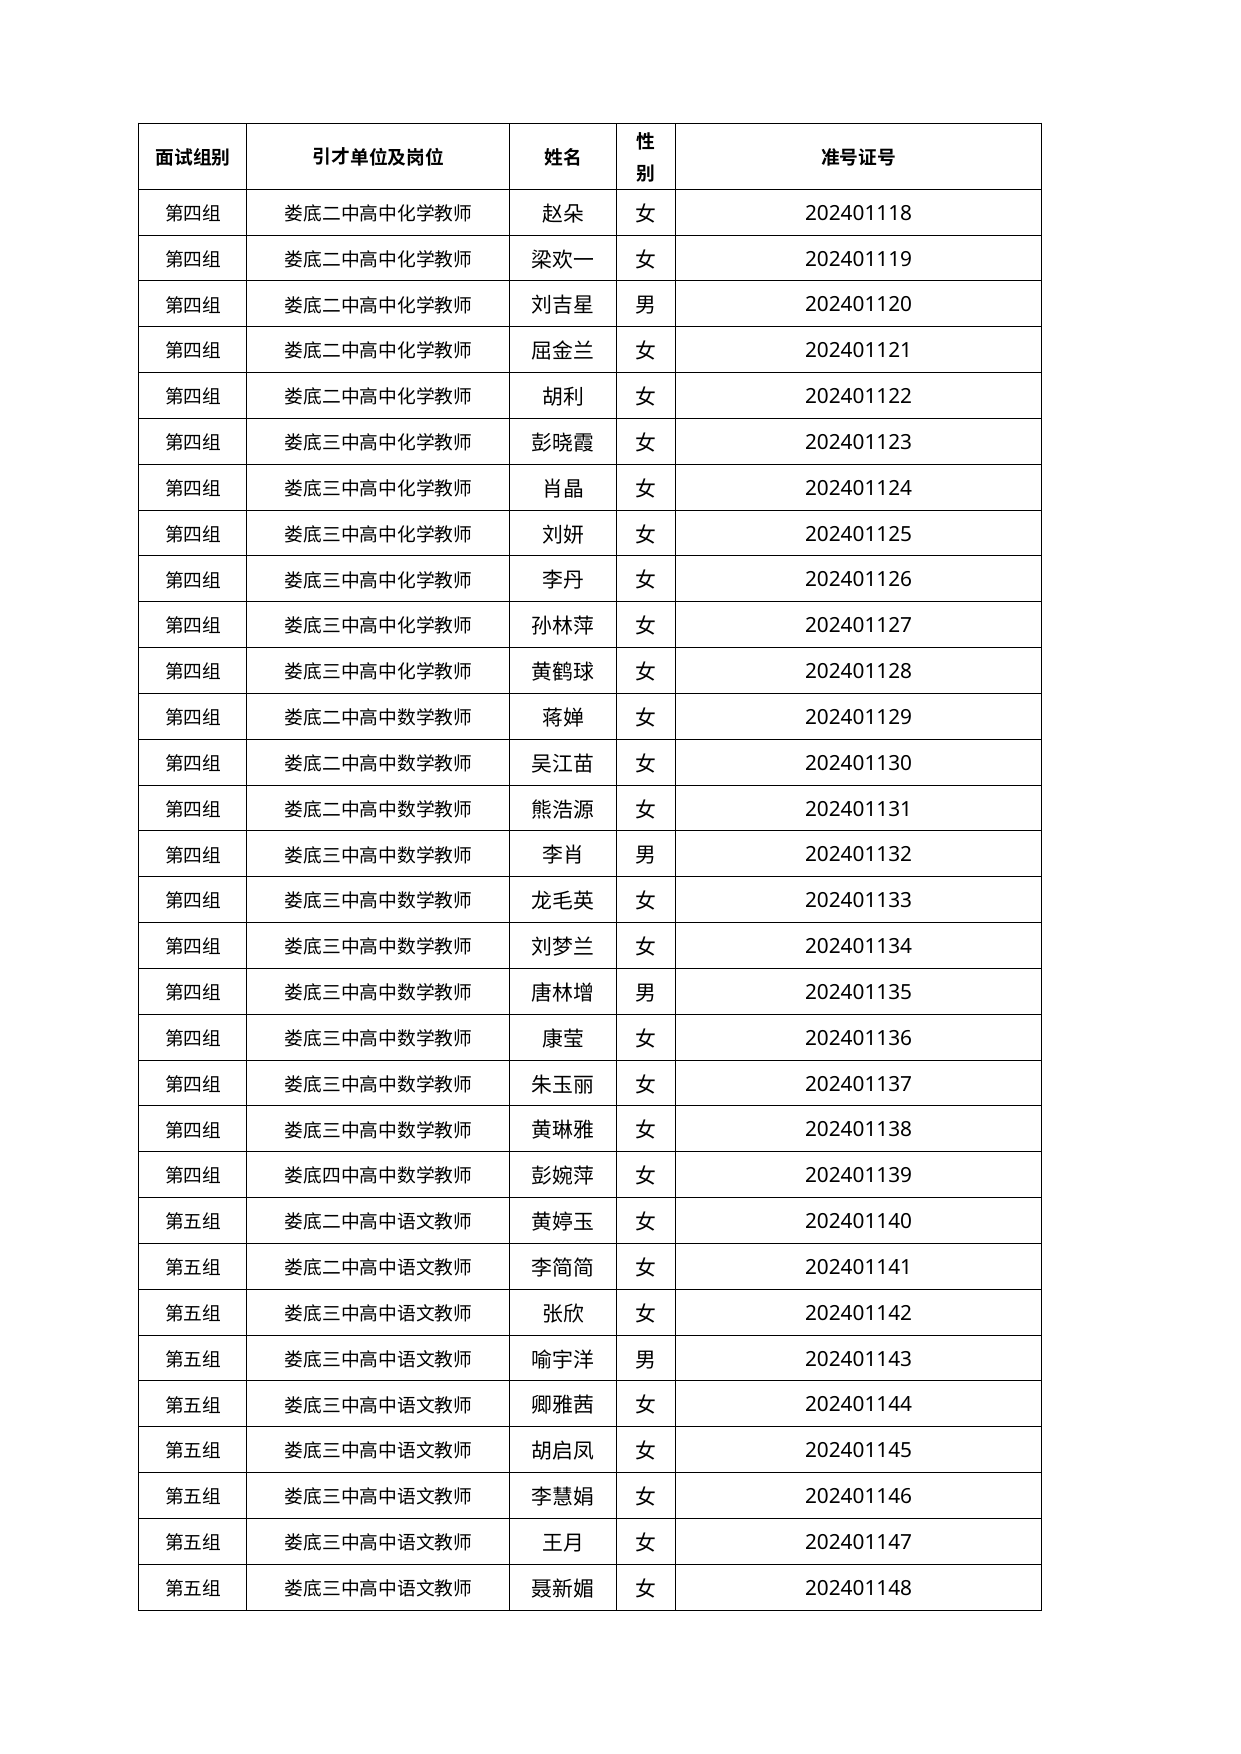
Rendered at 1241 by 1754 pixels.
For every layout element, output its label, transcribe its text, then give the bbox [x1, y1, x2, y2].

table_cell 第四组 [139, 556, 246, 601]
table_cell 202401124 [676, 465, 1041, 509]
table_cell 202401135 [676, 969, 1041, 1014]
table_cell 202401137 [676, 1061, 1041, 1105]
table_cell 202401130 [676, 740, 1041, 784]
table_header 准号证号 [676, 124, 1041, 189]
table_cell 202401121 [676, 327, 1041, 372]
table_cell 娄底三中高中数学教师 [247, 923, 509, 968]
table_header 姓名 [510, 124, 616, 189]
table_cell 娄底三中高中语文教师 [247, 1519, 509, 1564]
table_cell 202401127 [676, 602, 1041, 647]
table_cell 第四组 [139, 419, 246, 464]
table_cell 聂新媚 [510, 1565, 616, 1609]
table_cell 刘吉星 [510, 281, 616, 326]
table_cell 202401140 [676, 1198, 1041, 1243]
table_cell 202401119 [676, 236, 1041, 280]
table_cell 李肖 [510, 831, 616, 876]
table_cell 娄底三中高中数学教师 [247, 877, 509, 922]
table_cell 202401136 [676, 1015, 1041, 1059]
table_cell 第四组 [139, 1152, 246, 1197]
table_cell 屈金兰 [510, 327, 616, 372]
table_cell 女 [617, 1381, 675, 1426]
table_cell 第四组 [139, 1061, 246, 1105]
table_cell 娄底二中高中语文教师 [247, 1198, 509, 1243]
table_cell 黄鹤球 [510, 648, 616, 693]
table_cell 娄底三中高中数学教师 [247, 1106, 509, 1151]
table_cell 第五组 [139, 1519, 246, 1564]
table_cell 女 [617, 1106, 675, 1151]
table_cell 赵朵 [510, 190, 616, 234]
table_cell 李丹 [510, 556, 616, 601]
table_cell 女 [617, 1290, 675, 1334]
table_cell 女 [617, 327, 675, 372]
table_cell 喻宇洋 [510, 1336, 616, 1380]
table_cell 康莹 [510, 1015, 616, 1059]
table_cell 女 [617, 877, 675, 922]
table_cell 第四组 [139, 465, 246, 509]
table_cell 李慧娟 [510, 1473, 616, 1518]
table_cell 202401131 [676, 786, 1041, 830]
table_cell 娄底三中高中语文教师 [247, 1290, 509, 1334]
table_cell 娄底三中高中数学教师 [247, 1015, 509, 1059]
table_cell 202401138 [676, 1106, 1041, 1151]
table_cell 202401145 [676, 1427, 1041, 1472]
table_cell 女 [617, 1244, 675, 1289]
table_cell 女 [617, 556, 675, 601]
table_cell 吴江苗 [510, 740, 616, 784]
table_cell 202401132 [676, 831, 1041, 876]
table_cell 第五组 [139, 1198, 246, 1243]
table_cell 女 [617, 1061, 675, 1105]
table_cell 娄底二中高中语文教师 [247, 1244, 509, 1289]
table_cell 202401125 [676, 511, 1041, 555]
table_cell 202401128 [676, 648, 1041, 693]
table_cell 熊浩源 [510, 786, 616, 830]
table_header 面试组别 [139, 124, 246, 189]
table_cell 202401143 [676, 1336, 1041, 1380]
table_cell 第五组 [139, 1473, 246, 1518]
table_cell 娄底三中高中化学教师 [247, 648, 509, 693]
table_cell 李简简 [510, 1244, 616, 1289]
table_cell 刘梦兰 [510, 923, 616, 968]
table_cell 女 [617, 786, 675, 830]
table_cell 彭婉萍 [510, 1152, 616, 1197]
table_cell 202401133 [676, 877, 1041, 922]
table_cell 娄底三中高中语文教师 [247, 1336, 509, 1380]
table_cell 娄底四中高中数学教师 [247, 1152, 509, 1197]
table_cell 娄底三中高中化学教师 [247, 419, 509, 464]
table_cell 娄底二中高中数学教师 [247, 786, 509, 830]
table_cell 女 [617, 1473, 675, 1518]
table_cell 女 [617, 923, 675, 968]
table_cell 第四组 [139, 511, 246, 555]
table_cell 女 [617, 694, 675, 739]
table_cell 202401134 [676, 923, 1041, 968]
table_cell 第四组 [139, 877, 246, 922]
table_cell 娄底三中高中数学教师 [247, 969, 509, 1014]
table_cell 唐林增 [510, 969, 616, 1014]
table_cell 男 [617, 831, 675, 876]
table_cell 第四组 [139, 373, 246, 418]
table_cell 张欣 [510, 1290, 616, 1334]
table_cell 第五组 [139, 1381, 246, 1426]
table_cell 娄底三中高中化学教师 [247, 465, 509, 509]
table_cell 男 [617, 1336, 675, 1380]
table_cell 朱玉丽 [510, 1061, 616, 1105]
table_cell 第五组 [139, 1565, 246, 1609]
table_cell 王月 [510, 1519, 616, 1564]
table_cell 娄底二中高中化学教师 [247, 236, 509, 280]
table_cell 202401123 [676, 419, 1041, 464]
table_cell 第四组 [139, 1015, 246, 1059]
table_cell 女 [617, 740, 675, 784]
table_cell 202401118 [676, 190, 1041, 234]
table_cell 第四组 [139, 648, 246, 693]
table_cell 第五组 [139, 1427, 246, 1472]
table_cell 第四组 [139, 740, 246, 784]
table_cell 女 [617, 236, 675, 280]
table_cell 娄底二中高中数学教师 [247, 694, 509, 739]
table_cell 第四组 [139, 831, 246, 876]
table_cell 202401146 [676, 1473, 1041, 1518]
table_cell 女 [617, 1015, 675, 1059]
table_cell 男 [617, 281, 675, 326]
table_cell 202401139 [676, 1152, 1041, 1197]
table_cell 女 [617, 511, 675, 555]
table_cell 龙毛英 [510, 877, 616, 922]
table_cell 娄底三中高中化学教师 [247, 511, 509, 555]
table_cell 胡利 [510, 373, 616, 418]
table_cell 202401129 [676, 694, 1041, 739]
table_cell 娄底三中高中化学教师 [247, 602, 509, 647]
table_cell 娄底二中高中化学教师 [247, 190, 509, 234]
table_cell 女 [617, 1198, 675, 1243]
table_cell 第四组 [139, 602, 246, 647]
table_cell 女 [617, 419, 675, 464]
table_header 引才单位及岗位 [247, 124, 509, 189]
table_cell 娄底二中高中化学教师 [247, 327, 509, 372]
table_cell 胡启凤 [510, 1427, 616, 1472]
table_cell 娄底二中高中化学教师 [247, 281, 509, 326]
table_cell 女 [617, 1152, 675, 1197]
table_cell 刘妍 [510, 511, 616, 555]
table_cell 娄底三中高中语文教师 [247, 1565, 509, 1609]
table_cell 202401142 [676, 1290, 1041, 1334]
table_cell 娄底三中高中数学教师 [247, 1061, 509, 1105]
table_cell 孙林萍 [510, 602, 616, 647]
table_cell 第四组 [139, 786, 246, 830]
table_cell 黄婷玉 [510, 1198, 616, 1243]
table_cell 第四组 [139, 327, 246, 372]
table_cell 女 [617, 190, 675, 234]
table_cell 娄底二中高中化学教师 [247, 373, 509, 418]
table_cell 第五组 [139, 1336, 246, 1380]
table_cell 娄底三中高中化学教师 [247, 556, 509, 601]
table_cell 娄底二中高中数学教师 [247, 740, 509, 784]
table_cell 第四组 [139, 281, 246, 326]
table_cell 卿雅茜 [510, 1381, 616, 1426]
table_cell 肖晶 [510, 465, 616, 509]
table_cell 女 [617, 465, 675, 509]
table_cell 第四组 [139, 694, 246, 739]
table_cell 第四组 [139, 190, 246, 234]
table_cell 202401147 [676, 1519, 1041, 1564]
table_cell 202401141 [676, 1244, 1041, 1289]
table_cell 第四组 [139, 236, 246, 280]
table_cell 男 [617, 969, 675, 1014]
table_cell 女 [617, 1427, 675, 1472]
table_cell 娄底三中高中语文教师 [247, 1381, 509, 1426]
table_cell 娄底三中高中语文教师 [247, 1427, 509, 1472]
table_cell 第五组 [139, 1290, 246, 1334]
table_cell 女 [617, 648, 675, 693]
table_cell 第五组 [139, 1244, 246, 1289]
table_cell 娄底三中高中语文教师 [247, 1473, 509, 1518]
table_cell 女 [617, 1519, 675, 1564]
table_header 性别 [617, 124, 675, 189]
table_cell 202401120 [676, 281, 1041, 326]
table_cell 202401148 [676, 1565, 1041, 1609]
table_cell 女 [617, 373, 675, 418]
table_cell 第四组 [139, 923, 246, 968]
table_cell 蒋婵 [510, 694, 616, 739]
table_cell 第四组 [139, 1106, 246, 1151]
table_cell 202401144 [676, 1381, 1041, 1426]
table_cell 女 [617, 602, 675, 647]
table_cell 女 [617, 1565, 675, 1609]
table_cell 202401122 [676, 373, 1041, 418]
table_cell 202401126 [676, 556, 1041, 601]
table_cell 彭晓霞 [510, 419, 616, 464]
table_cell 第四组 [139, 969, 246, 1014]
table_cell 娄底三中高中数学教师 [247, 831, 509, 876]
table_cell 黄琳雅 [510, 1106, 616, 1151]
table_cell 梁欢一 [510, 236, 616, 280]
